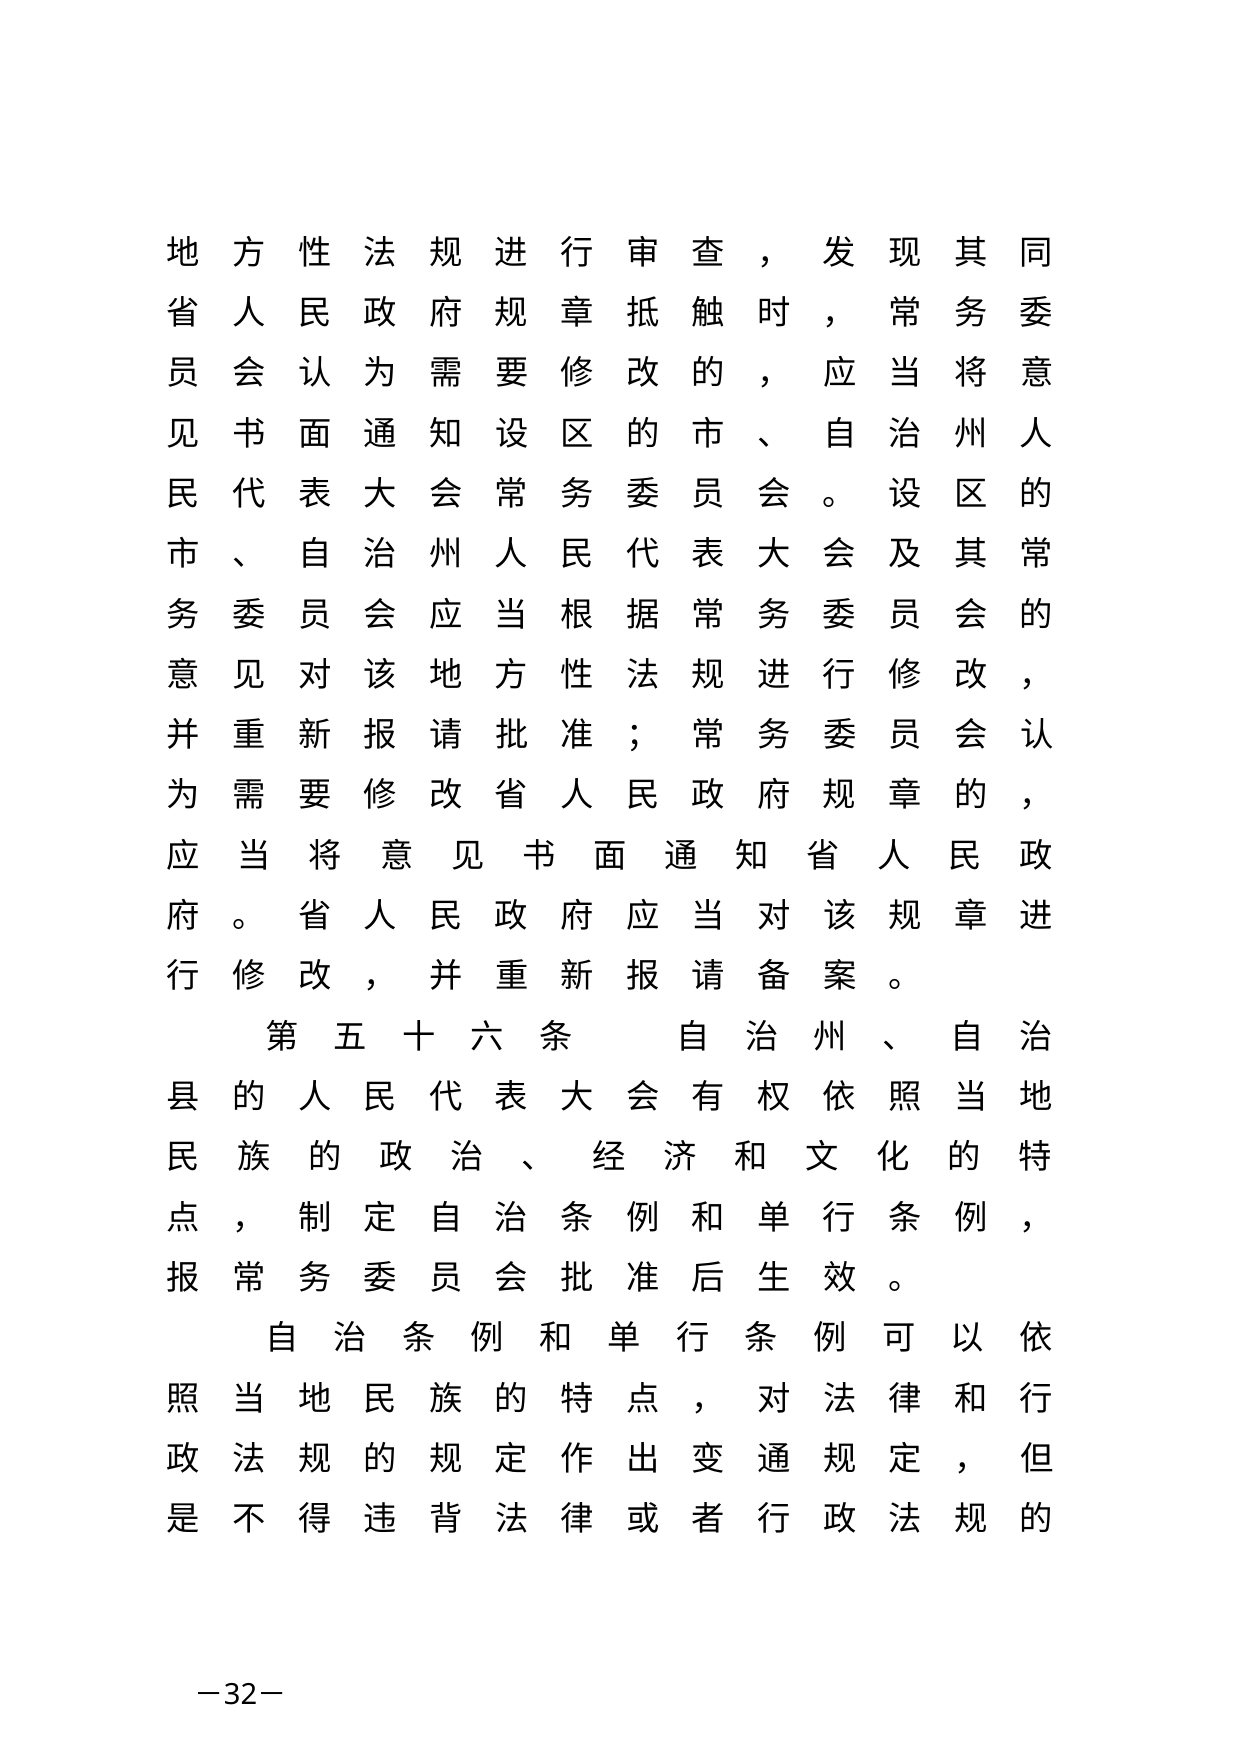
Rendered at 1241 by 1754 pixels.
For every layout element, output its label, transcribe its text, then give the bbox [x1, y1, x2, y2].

text 第五十六条 自治州、自治县的人民代表大会有权依照当地民族的政治、经济和文化的特点，制定自治条例和单行条例，报常务委员会批准后生效。 [167, 1003, 1085, 1305]
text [167, 219, 1085, 1003]
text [167, 1305, 1085, 1546]
